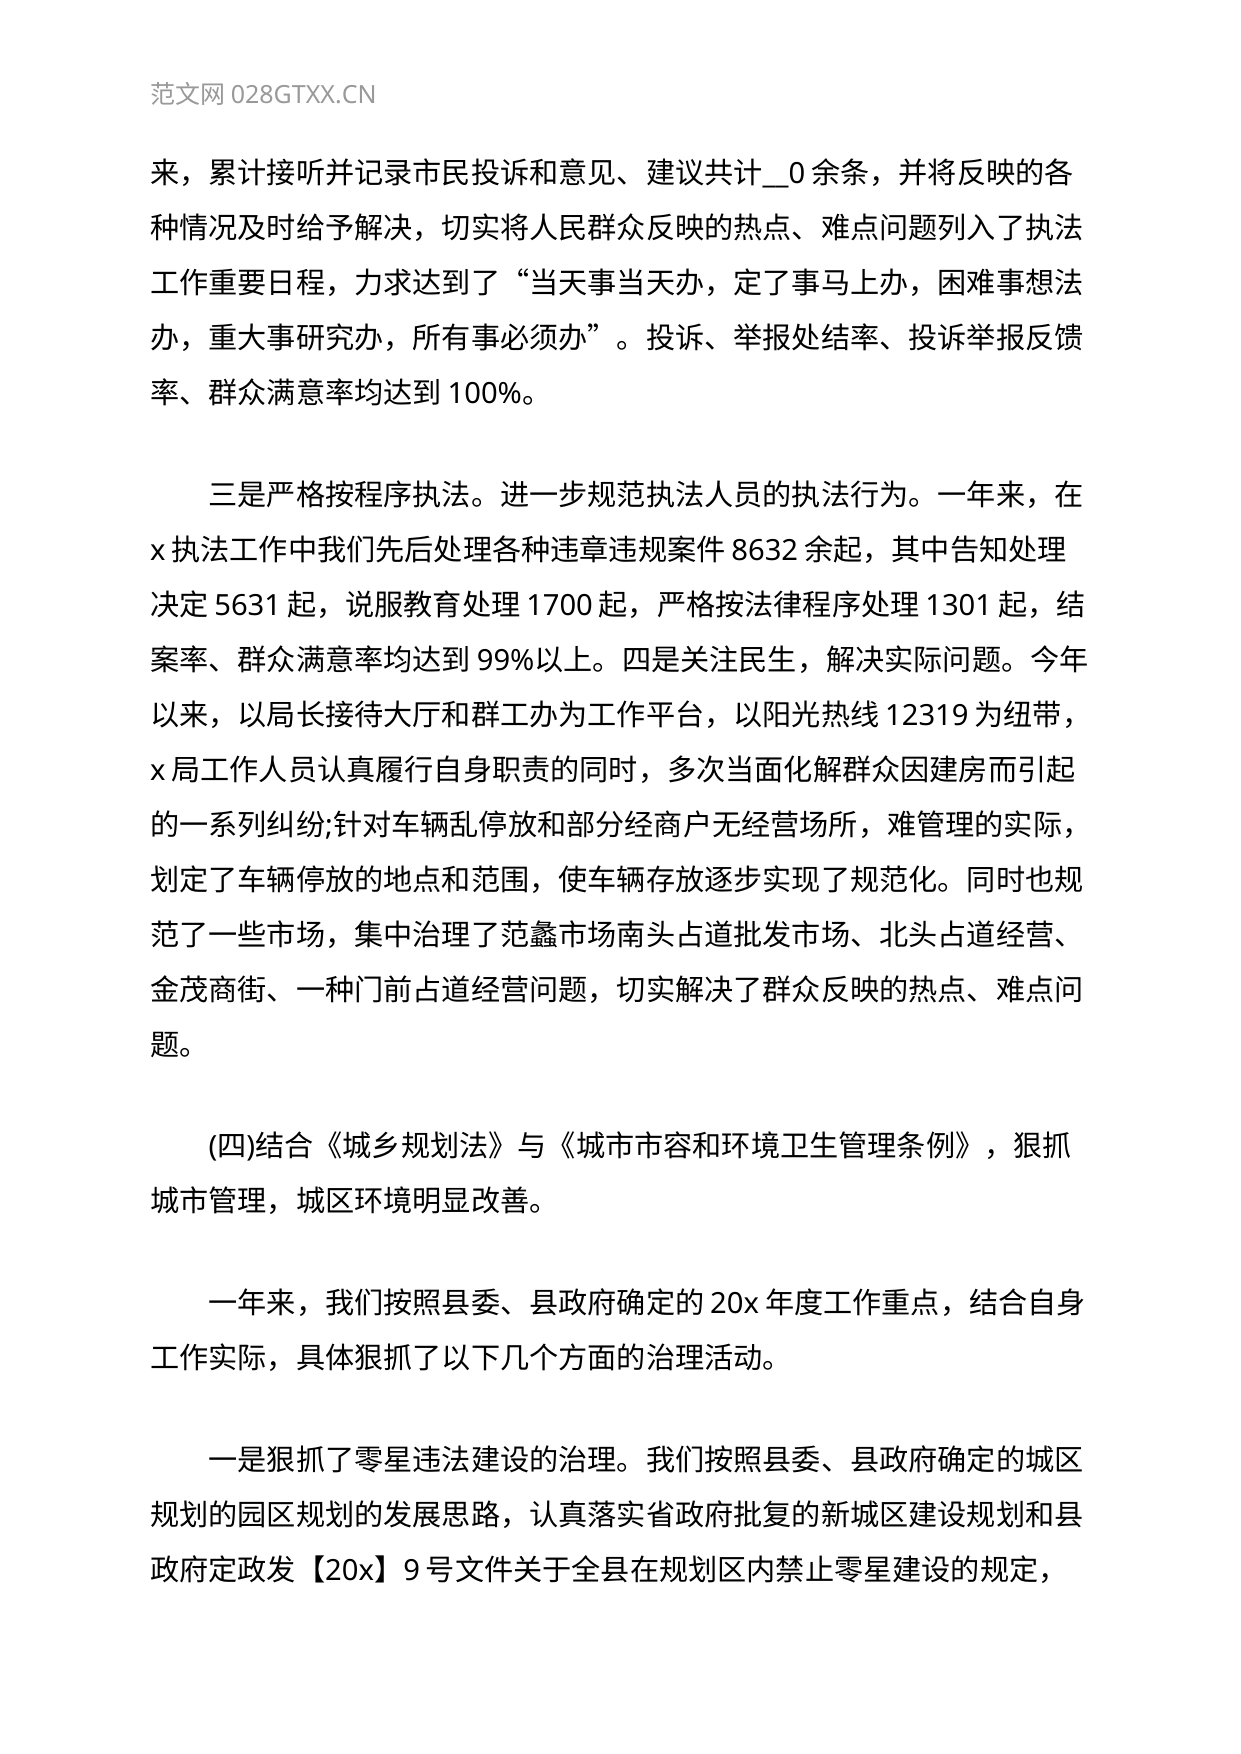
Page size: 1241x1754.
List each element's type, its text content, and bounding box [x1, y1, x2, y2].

text 一年来，我们按照县委、县政府确定的20x年度工作重点，结合自身工作实际，具体狠抓了以下几个方面的治理活动。 [150, 1280, 1090, 1377]
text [150, 1437, 1090, 1589]
text (四)结合《城乡规划法》与《城市市容和环境卫生管理条例》，狠抓城市管理，城区环境明显改善。 [150, 1123, 1090, 1220]
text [150, 150, 1090, 412]
text 三是严格按程序执法。进一步规范执法人员的执法行为。一年来，在x执法工作中我们先后处理各种违章违规案件8632余起，其中告知处理决定5631起，说服教育处理1700起，严格按法律程序处理1301起，结案率、群众满意率均达到99%以上。四是关注民生，解决实际问题。今年以来，以局长接待大厅和群工办为工作平台，以阳光热线12319为纽带，x局工作人员认真履行自身职责的同时，多次当面化解群众因建房而引起的一系列纠纷;针对车辆乱停放和部分经商户无经营场所，难管理的实际，划定了车辆停放的地点和范围，使车辆存放逐步实现了规范化。同时也规范了一些市场，集中治理了范蠡市场南头占道批发市场、北头占道经营、金茂商街、一种门前占道经营问题，切实解决了群众反映的热点、难点问题。 [150, 472, 1090, 1063]
